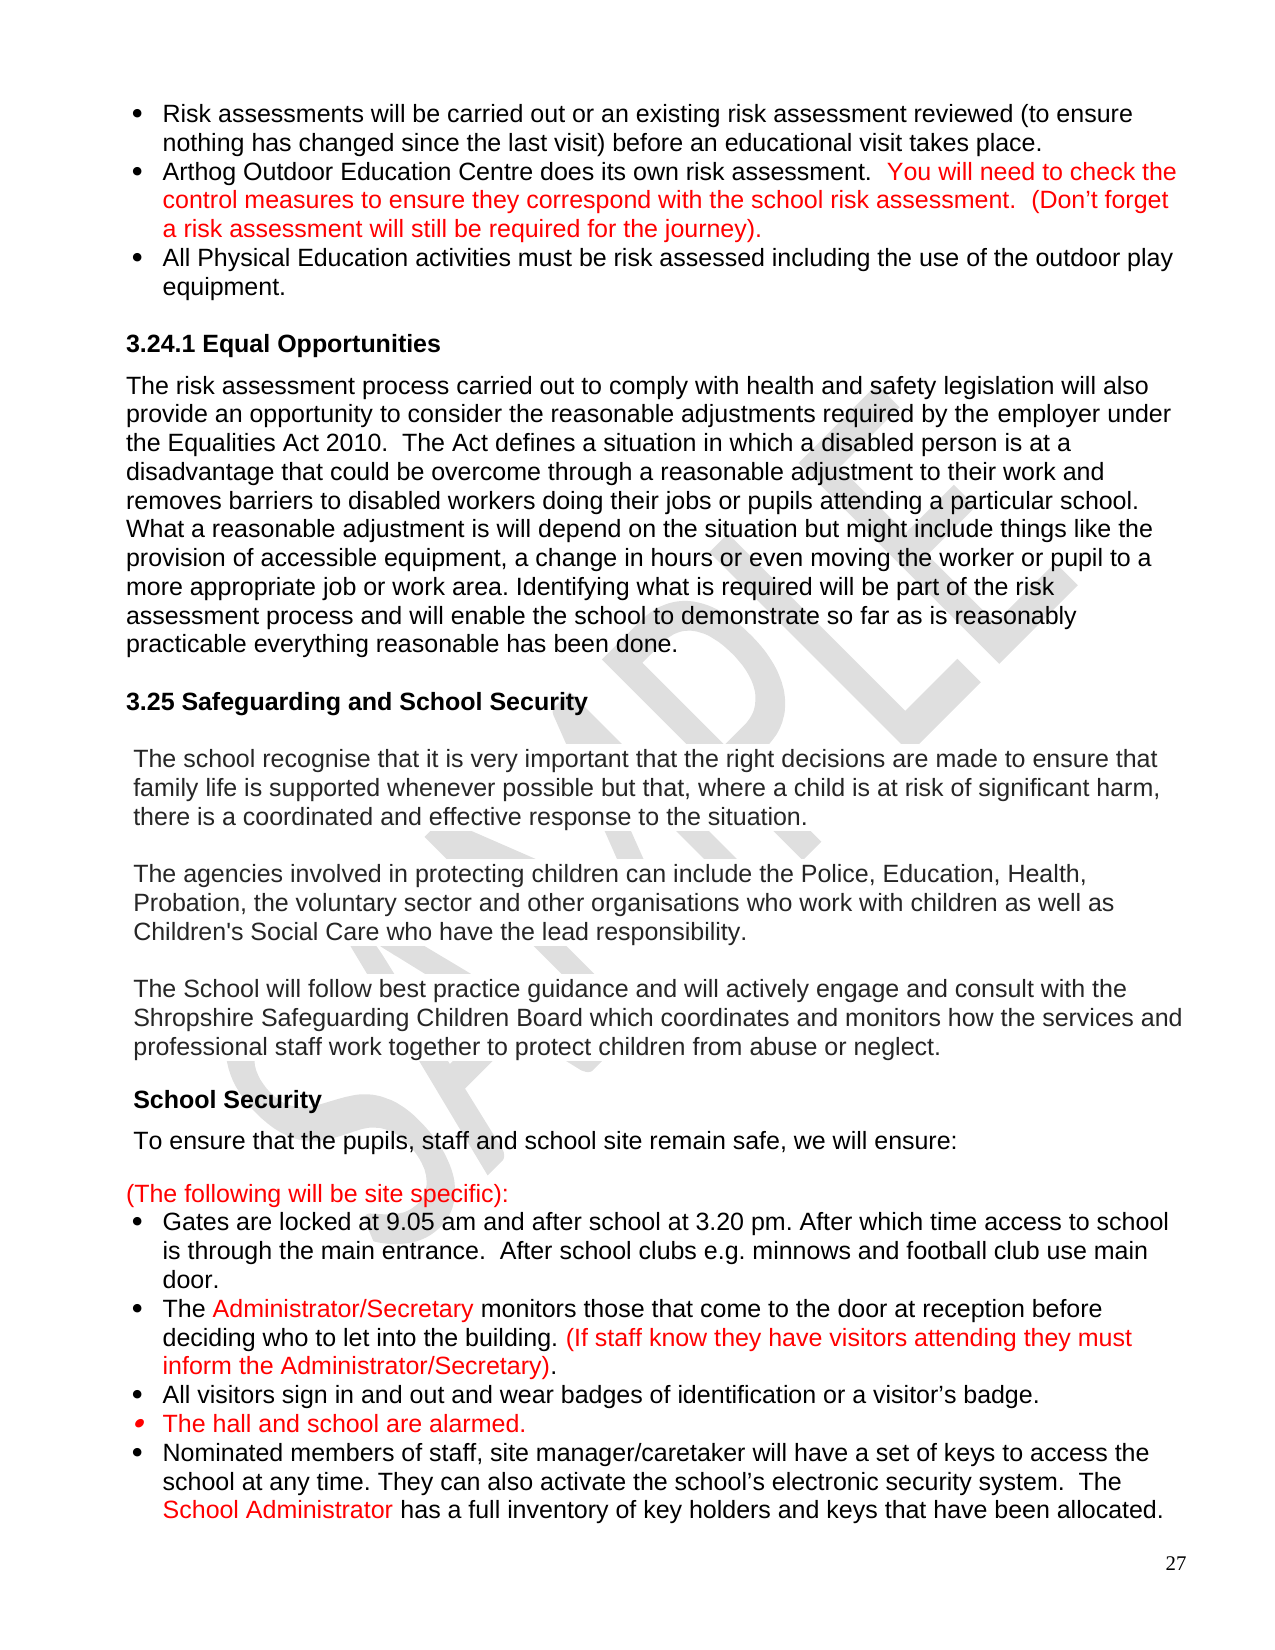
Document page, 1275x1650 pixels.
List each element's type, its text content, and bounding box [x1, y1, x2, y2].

text 3.25 Safeguarding and School Security [126, 687, 1186, 716]
list Risk assessments will be carried out or an existing risk assessment reviewed (to ensure nothing has changed since the last visit) before an educational visit takes place. [133, 99, 1186, 157]
text (The following will be site specific): [126, 1178, 1186, 1207]
text The risk assessment process carried out to comply with health and safety legislation will also provide an opportunity to consider the reasonable adjustments required by the employer under the Equalities Act 2010. The Act defines a situation in which a disabled person is at a disadvantage that could be overcome through a reasonable adjustment to their work and removes barriers to disabled workers doing their jobs or pupils attending a particular school. What a reasonable adjustment is will depend on the situation but might include things like the provision of accessible equipment, a change in hours or even moving the worker or pupil to a more appropriate job or work area. Identifying what is required will be part of the risk assessment process and will enable the school to demonstrate so far as is reasonably practicable everything reasonable has been done. [126, 371, 1186, 658]
text School Security [133, 1084, 1186, 1113]
list Gates are locked at 9.05 am and after school at 3.20 pm. After which time access to school is through the main entrance. After school clubs e.g. minnows and football club use main door. [133, 1207, 1186, 1294]
list The Administrator/Secretary monitors those that come to the door at reception before deciding who to let into the building. (If staff know they have visitors attending they must inform the Administrator/Secretary). [133, 1294, 1186, 1380]
text The School will follow best practice guidance and will actively engage and consult with the Shropshire Safeguarding Children Board which coordinates and monitors how the services and professional staff work together to protect children from abuse or neglect. [942, 974, 1186, 1061]
list The hall and school are alarmed. [133, 1409, 1186, 1438]
text 3.24.1 Equal Opportunities [126, 301, 1186, 358]
list Arthog Outdoor Education Centre does its own risk assessment. You will need to check the control measures to ensure they correspond with the school risk assessment. (Don’t forget a risk assessment will still be required for the journey). [133, 157, 1186, 243]
list All Physical Education activities must be risk assessed including the use of the outdoor play equipment. [133, 243, 1186, 301]
list Nominated members of staff, site manager/caretaker will have a set of keys to access the school at any time. They can also activate the school’s electronic security system. The School Administrator has a full inventory of key holders and keys that have been allocated. [133, 1438, 1186, 1524]
text To ensure that the pupils, staff and school site remain safe, we will ensure: [133, 1126, 1186, 1154]
text The agencies involved in protecting children can include the Police, Education, Health, Probation, the voluntary sector and other organisations who work with children as well as Children's Social Care who have the lead responsibility. [748, 859, 1186, 946]
text The school recognise that it is very important that the right decisions are made to ensure that family life is supported whenever possible but that, where a child is at risk of significant harm, there is a coordinated and effective response to the situation. [822, 744, 1186, 831]
list All visitors sign in and out and wear badges of identification or a visitor’s badge. [133, 1380, 1186, 1409]
